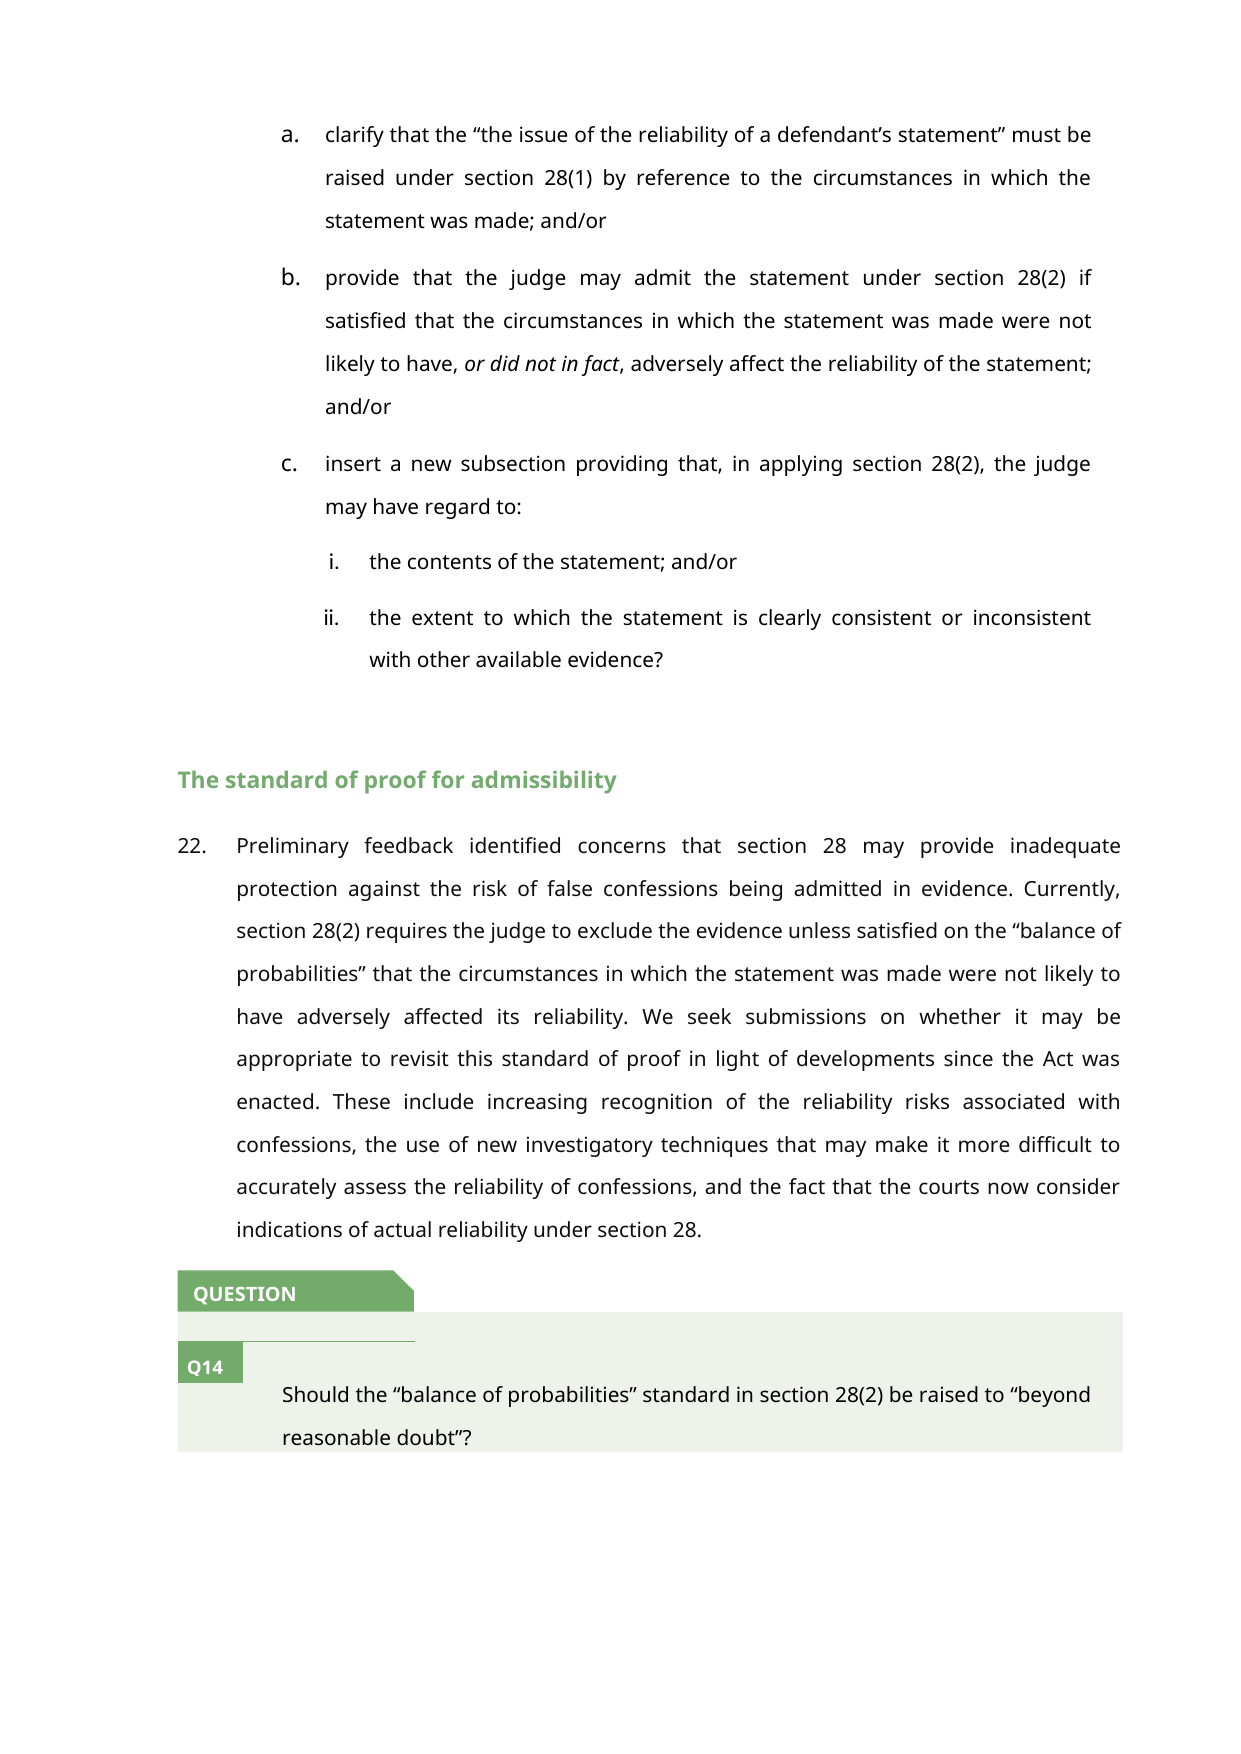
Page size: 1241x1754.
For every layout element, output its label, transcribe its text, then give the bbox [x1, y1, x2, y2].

text insert a new subsection providing that, in applying section 28(2), the judge may have regard to: [281, 447, 1092, 521]
list clarify that the “the issue of the reliability of a defendant’s statement” must be raised under section 28(1) by reference to the circumstances in which the statement was made; and/or [281, 118, 1092, 234]
text Should the “balance of probabilities” standard in section 28(2) be raised to “beyond reasonable doubt”? [282, 1380, 1092, 1451]
list the extent to which the statement is clearly consistent or inconsistent with other available evidence? [340, 603, 1092, 674]
list Preliminary feedback identified concerns that section 28 may provide inadequate protection against the risk of false confessions being admitted in evidence. Currently, section 28(2) requires the judge to exclude the evidence unless satisfied on the “balance of probabilities” that the circumstances in which the statement was made were not likely to have adversely affected its reliability. We seek submissions on whether it may be appropriate to revisit this standard of proof in light of developments since the Act was enacted. These include increasing recognition of the reliability risks associated with confessions, the use of new investigatory techniques that may make it more difficult to accurately assess the reliability of confessions, and the fact that the courts now consider indications of actual reliability under section 28. [177, 831, 1122, 1243]
list the contents of the statement; and/or [340, 547, 1092, 576]
text provide that the judge may admit the statement under section 28(2) if satisfied that the circumstances in which the statement was made were not likely to have, or did not in fact, adversely affect the reliability of the statement; and/or [281, 261, 1092, 420]
subtitle The standard of proof for admissibility [177, 764, 1122, 795]
